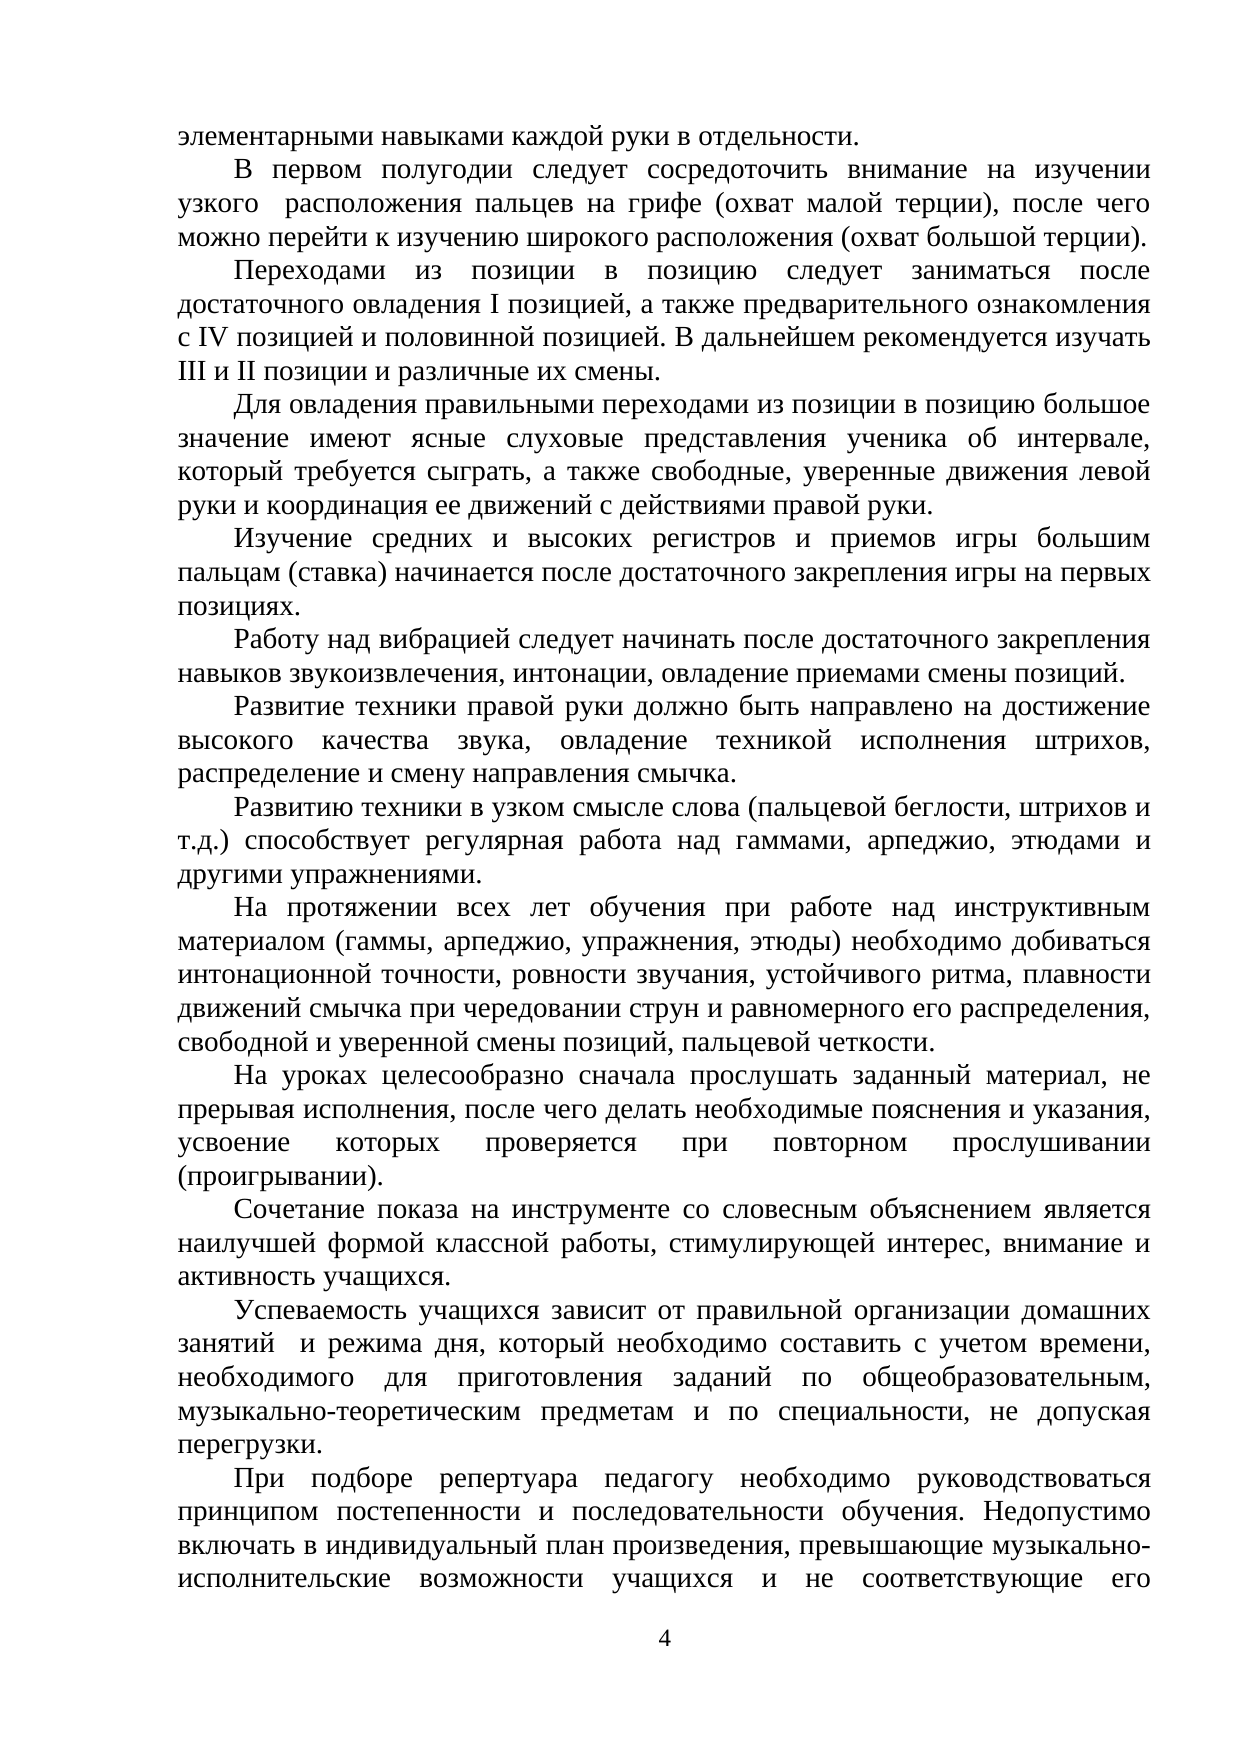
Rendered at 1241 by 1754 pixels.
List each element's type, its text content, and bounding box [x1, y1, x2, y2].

text Изучение средних и высоких регистров и приемов игры большим пальцам (ставка) начинается после достаточного закрепления игры на первых позициях. [177, 521, 1152, 621]
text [177, 118, 1152, 152]
text Работу над вибрацией следует начинать после достаточного закрепления навыков звукоизвлечения, интонации, овладение приемами смены позиций. [177, 621, 1152, 688]
text Переходами из позиции в позицию следует заниматься после достаточного овладения I позицией, а также предварительного ознакомления с IV позицией и половинной позицией. В дальнейшем рекомендуется изучать III и II позиции и различные их смены. [177, 252, 1152, 386]
text Сочетание показа на инструменте со словесным объяснением является наилучшей формой классной работы, стимулирующей интерес, внимание и активность учащихся. [177, 1191, 1152, 1292]
text Для овладения правильными переходами из позиции в позицию большое значение имеют ясные слуховые представления ученика об интервале, который требуется сыграть, а также свободные, уверенные движения левой руки и координация ее движений с действиями правой руки. [177, 386, 1152, 521]
text Успеваемость учащихся зависит от правильной организации домашних занятий и режима дня, который необходимо составить с учетом времени, необходимого для приготовления заданий по общеобразовательным, музыкально-теоретическим предметам и по специальности, не допуская перегрузки. [177, 1292, 1152, 1460]
text В первом полугодии следует сосредоточить внимание на изучении узкого расположения пальцев на грифе (охват малой терции), после чего можно перейти к изучению широкого расположения (охват большой терции). [177, 152, 1152, 252]
text На протяжении всех лет обучения при работе над инструктивным материалом (гаммы, арпеджио, упражнения, этюды) необходимо добиваться интонационной точности, ровности звучания, устойчивого ритма, плавности движений смычка при чередовании струн и равномерного его распределения, свободной и уверенной смены позиций, пальцевой четкости. [177, 889, 1152, 1057]
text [177, 1460, 1152, 1594]
text Развитие техники правой руки должно быть направлено на достижение высокого качества звука, овладение техникой исполнения штрихов, распределение и смену направления смычка. [177, 688, 1152, 789]
text На уроках целесообразно сначала прослушать заданный материал, не прерывая исполнения, после чего делать необходимые пояснения и указания, усвоение которых проверяется при повторном прослушивании (проигрывании). [177, 1057, 1152, 1191]
text Развитию техники в узком смысле слова (пальцевой беглости, штрихов и т.д.) способствует регулярная работа над гаммами, арпеджио, этюдами и другими упражнениями. [177, 789, 1152, 889]
